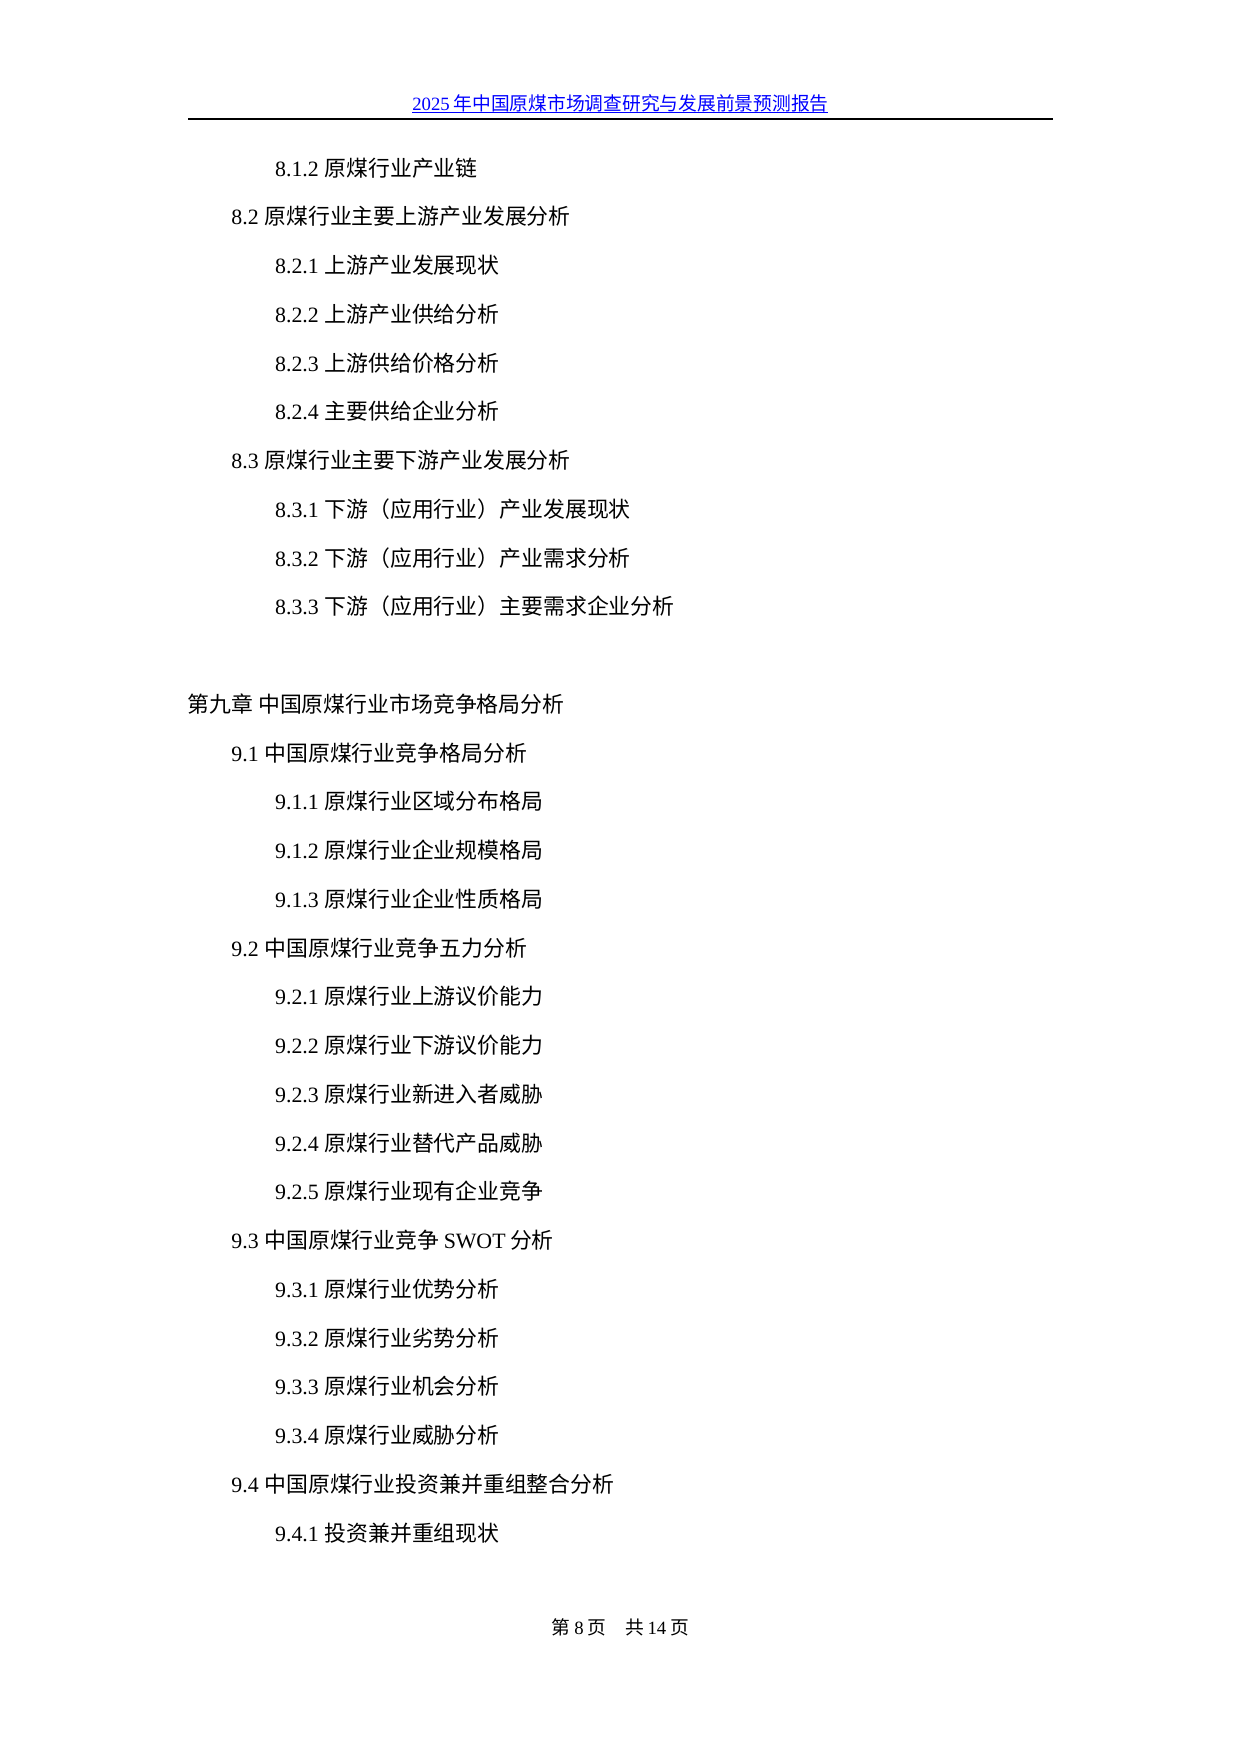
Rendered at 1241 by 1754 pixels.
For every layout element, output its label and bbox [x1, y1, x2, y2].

text [187, 150, 1053, 1548]
